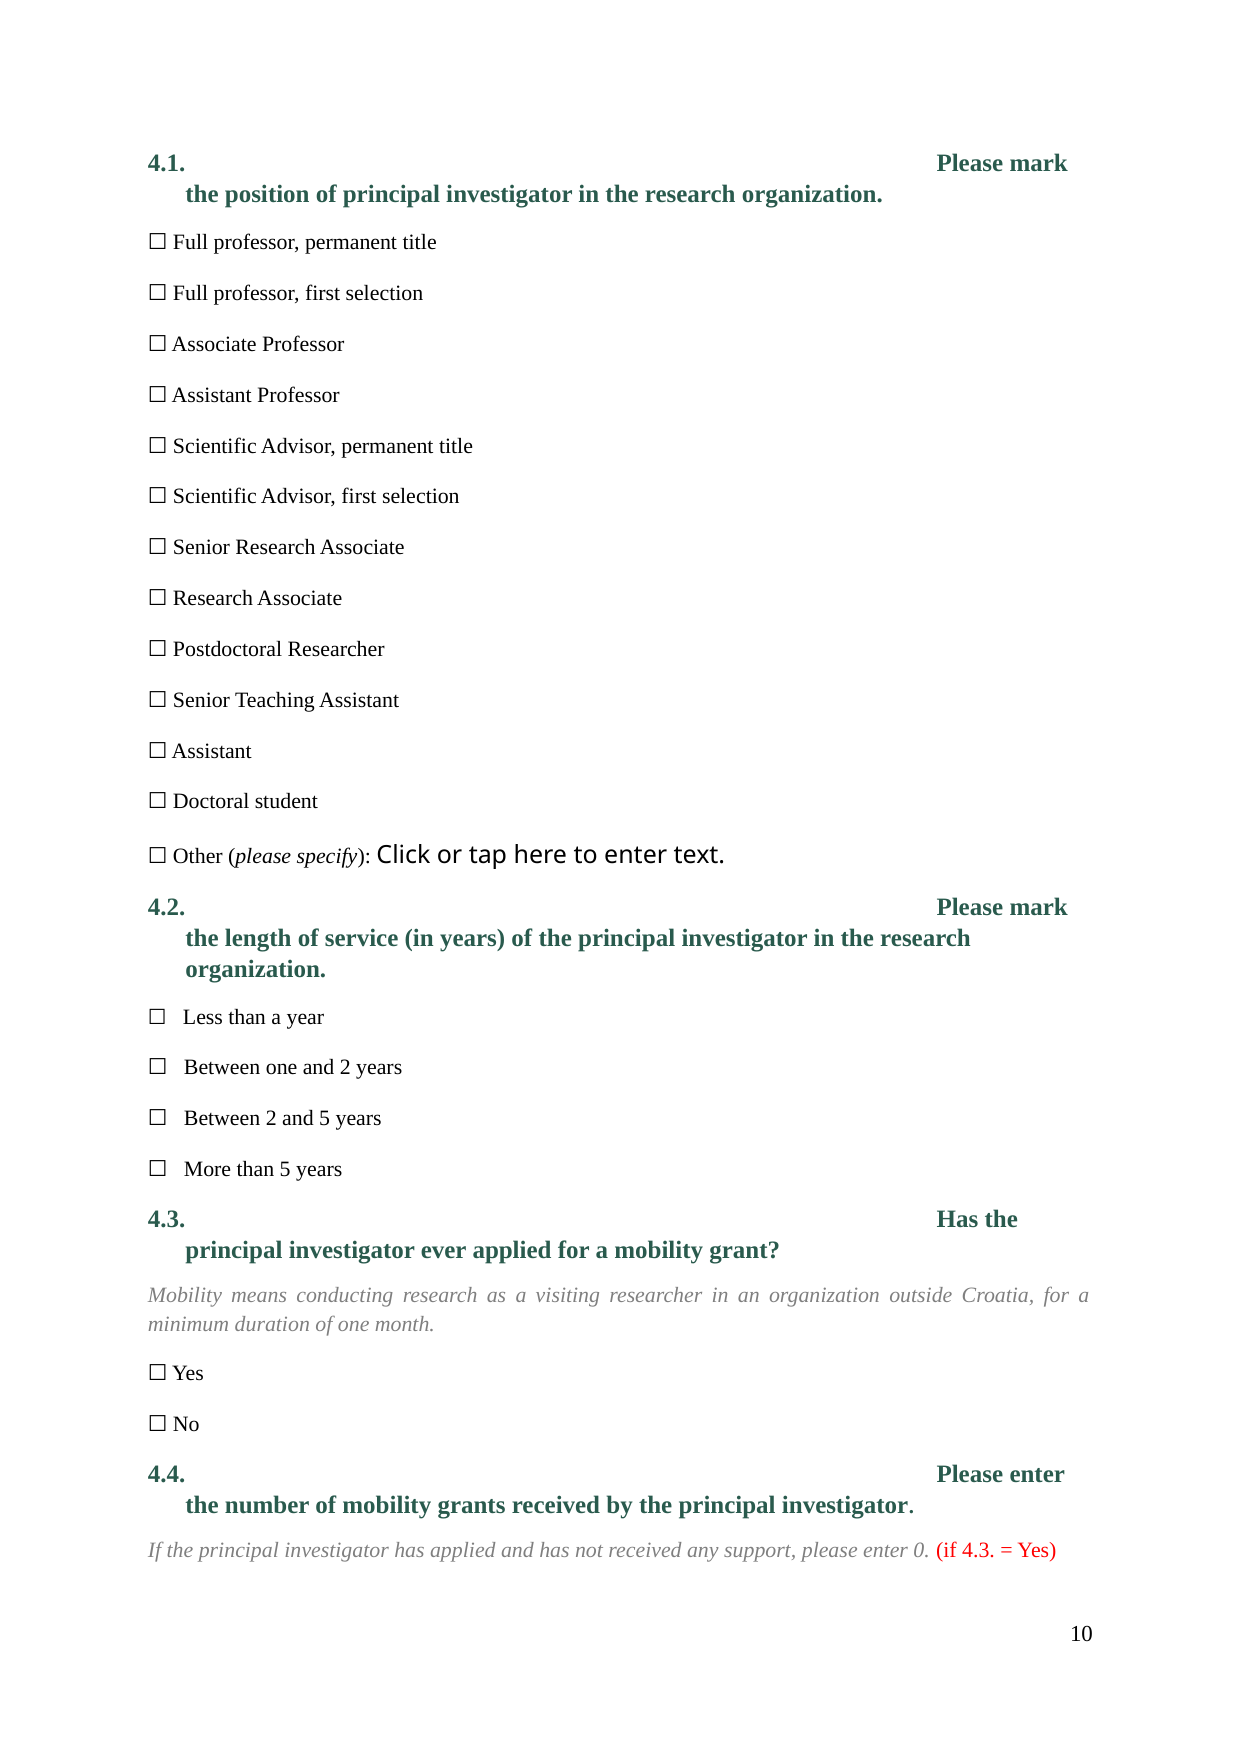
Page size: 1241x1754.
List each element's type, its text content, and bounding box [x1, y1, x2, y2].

text ☐ Scientific Advisor, first selection [148, 481, 1093, 510]
list Please mark the length of service (in years) of the principal investigator in the research organization. [148, 892, 1093, 983]
text ☐ Full professor, first selection [148, 277, 1093, 307]
text ☐ Postdoctoral Researcher [148, 633, 1093, 663]
text More than 5 years [148, 1153, 1093, 1183]
text ☐ Assistant Professor [148, 379, 1093, 409]
text ☐ Research Associate [148, 582, 1093, 612]
list Has the principal investigator ever applied for a mobility grant? [148, 1204, 1093, 1263]
text ☐ Doctoral student [148, 786, 1093, 815]
list Please mark the position of principal investigator in the research organization. [148, 148, 1093, 207]
text ☐ Associate Professor [148, 328, 1093, 358]
list Please enter the number of mobility grants received by the principal investigator. [148, 1459, 1093, 1518]
text ☐ Senior Research Associate [148, 531, 1093, 561]
text ☐ Full professor, permanent title [148, 226, 1093, 256]
text ☐ No [148, 1408, 1093, 1438]
text ☐ Other (please specify): [148, 836, 1093, 870]
text ☐ Yes [148, 1357, 1093, 1387]
text ☐ Scientific Advisor, permanent title [148, 430, 1093, 459]
text Less than a year [148, 1002, 1093, 1030]
text ☐ Assistant [148, 735, 1093, 764]
text If the principal investigator has applied and has not received any support, please enter 0. (if 4.3. = Yes) [148, 1537, 1093, 1563]
text Between one and 2 years [148, 1051, 1093, 1081]
text Between 2 and 5 years [148, 1102, 1093, 1132]
text Mobility means conducting research as a visiting researcher in an organization outside Croatia, for a minimum duration of one month. [148, 1282, 1093, 1337]
text ☐ Senior Teaching Assistant [148, 684, 1093, 714]
